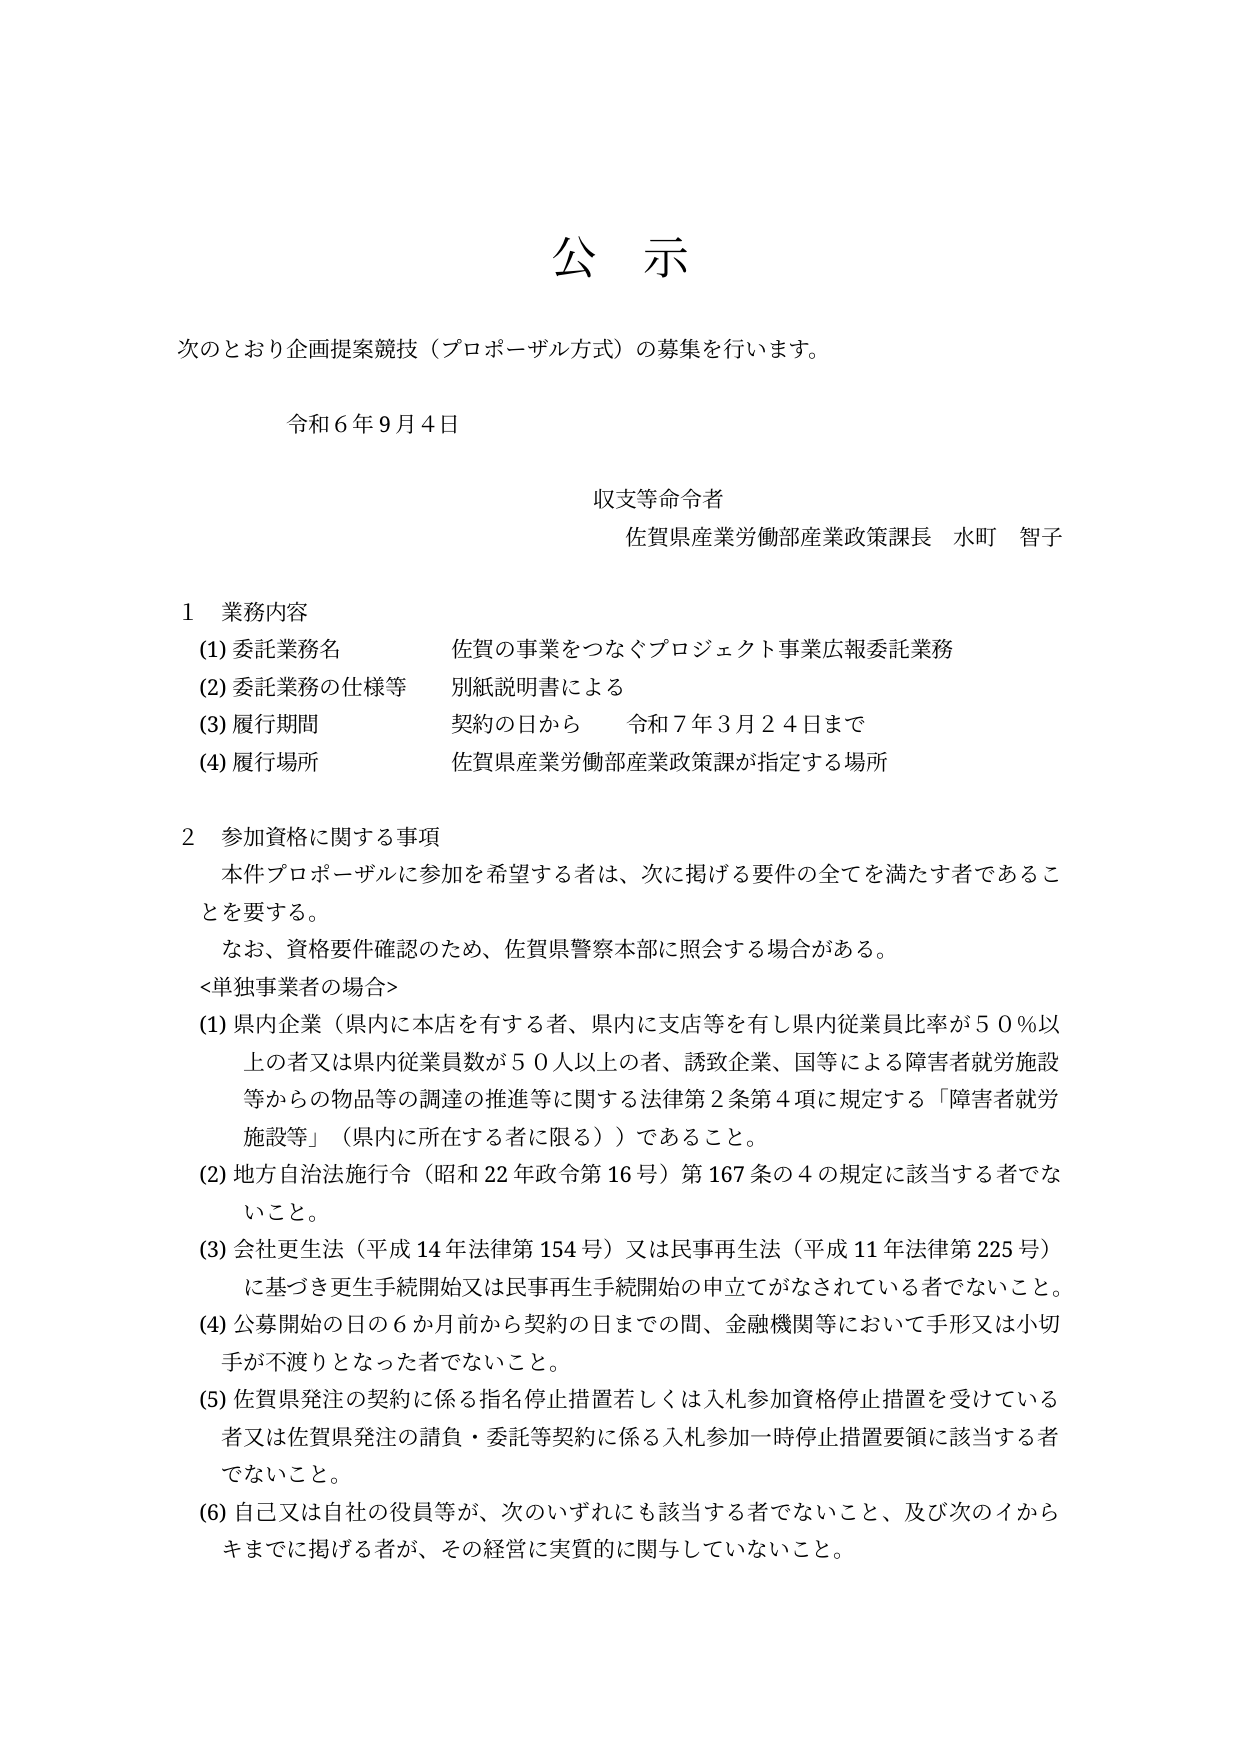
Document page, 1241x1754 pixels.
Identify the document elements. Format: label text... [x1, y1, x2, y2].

text (4) 履行場所 佐賀県産業労働部産業政策課が指定する場所 [177, 742, 1063, 779]
text １ 業務内容 [177, 592, 1063, 629]
text (2) 委託業務の仕様等 別紙説明書による [177, 667, 1063, 704]
text (1) 委託業務名 佐賀の事業をつなぐプロジェクト事業広報委託業務 [177, 629, 1063, 667]
text (6) 自己又は自社の役員等が、次のいずれにも該当する者でないこと、及び次のイから キまでに掲げる者が、その経営に実質的に関与していないこと。 [199, 1492, 1063, 1567]
text (4) 公募開始の日の６か月前から契約の日までの間、金融機関等において手形又は小切手が不渡りとなった者でないこと。 [199, 1304, 1063, 1379]
text (3) 会社更生法（平成14年法律第154号）又は民事再生法（平成11年法律第225号）に基づき更生手続開始又は民事再生手続開始の申立てがなされている者でないこと。 [199, 1229, 1063, 1304]
text 佐賀県産業労働部産業政策課長 水町 智子 [177, 517, 1063, 554]
text (1) 県内企業（県内に本店を有する者、県内に支店等を有し県内従業員比率が５０％以上の者又は県内従業員数が５０人以上の者、誘致企業、国等による障害者就労施設等からの物品等の調達の推進等に関する法律第２条第４項に規定する「障害者就労施設等」（県内に所在する者に限る））であること。 [199, 1004, 1063, 1154]
text 本件プロポーザルに参加を希望する者は、次に掲げる要件の全てを満たす者であることを要する。 [199, 854, 1063, 929]
text (5) 佐賀県発注の契約に係る指名停止措置若しくは入札参加資格停止措置を受けている者又は佐賀県発注の請負・委託等契約に係る入札参加一時停止措置要領に該当する者でないこと。 [199, 1379, 1063, 1492]
text (2) 地方自治法施行令（昭和22年政令第16号）第167条の４の規定に該当する者でないこと。 [199, 1154, 1063, 1229]
text (3) 履行期間 契約の日から 令和７年３月２４日まで [177, 704, 1063, 742]
text ２ 参加資格に関する事項 [177, 817, 1063, 854]
text 収支等命令者 [177, 479, 976, 517]
text 次のとおり企画提案競技（プロポーザル方式）の募集を行います。 [177, 329, 1063, 367]
text なお、資格要件確認のため、佐賀県警察本部に照会する場合がある。 [177, 929, 1063, 967]
text 令和６年9月４日 [177, 404, 976, 442]
text <単独事業者の場合> [177, 967, 1063, 1004]
text 公 示 [177, 217, 1063, 292]
